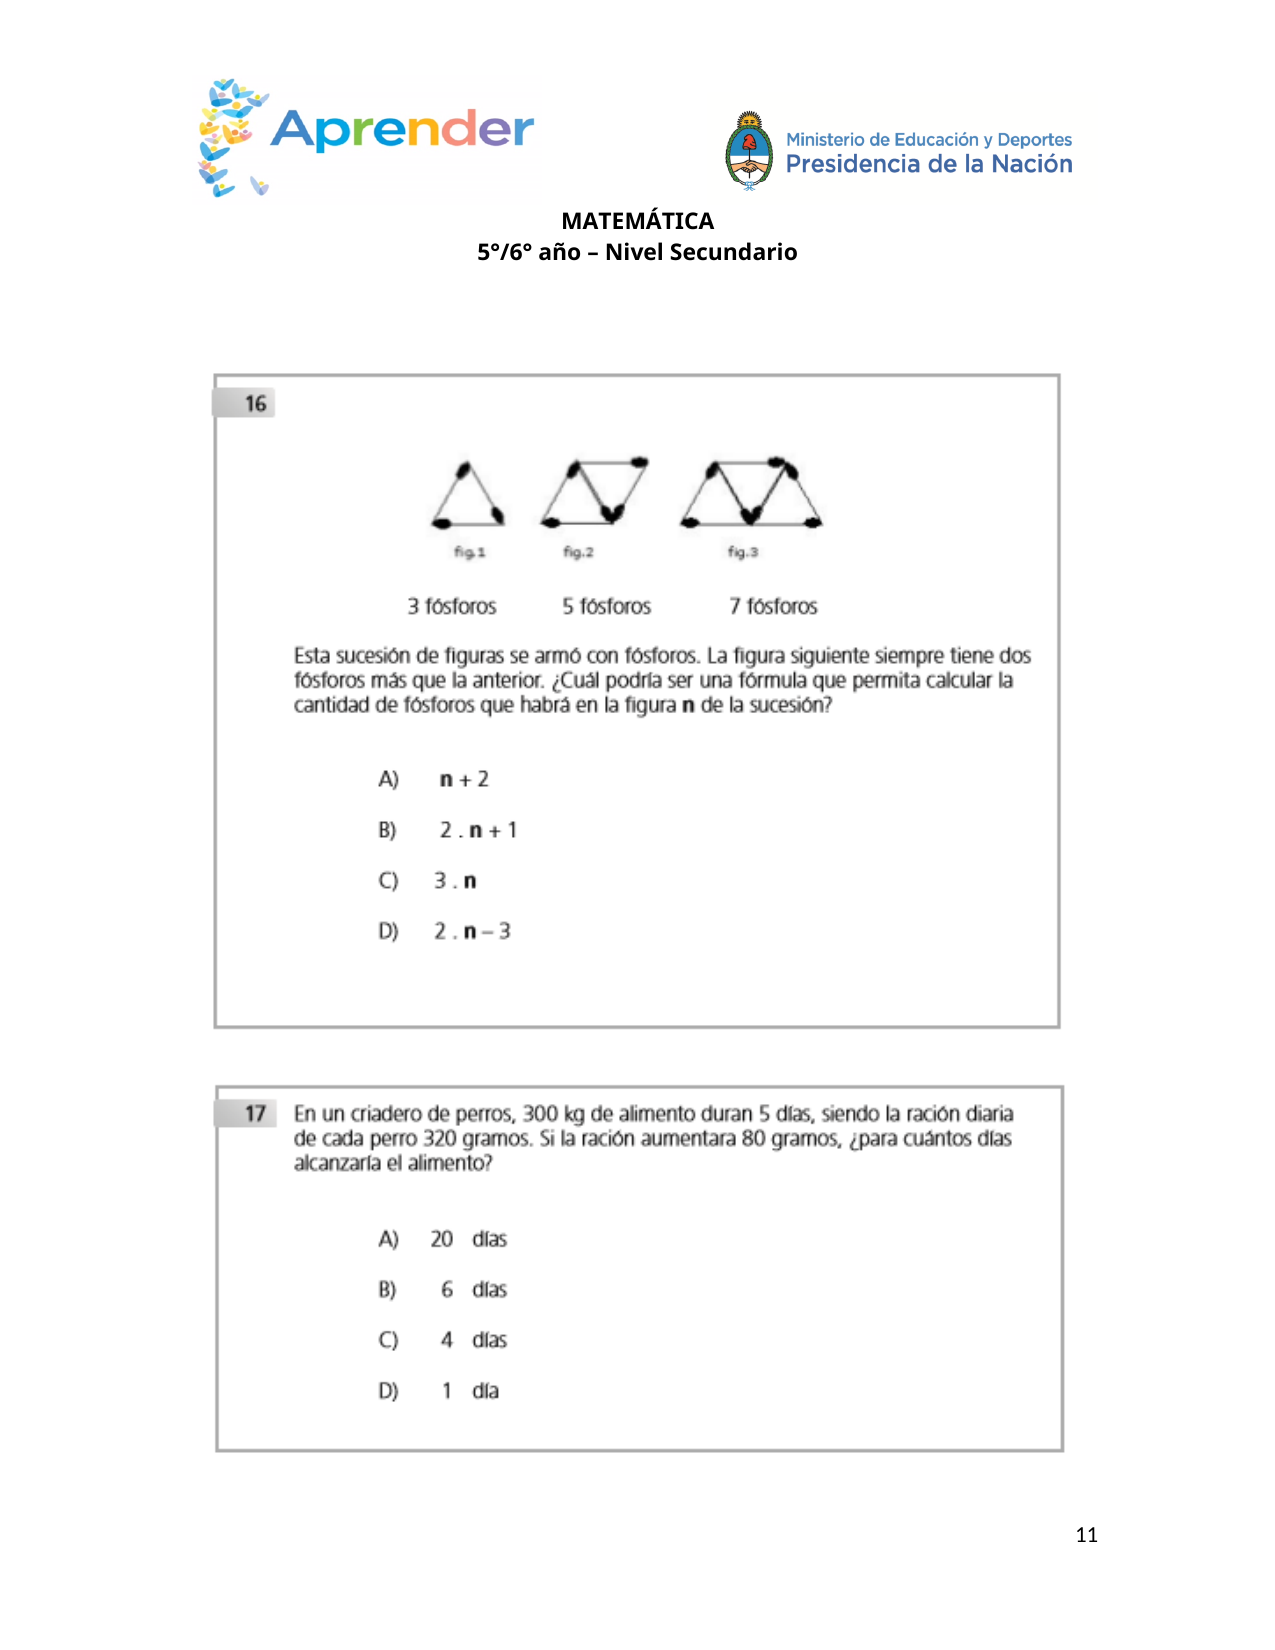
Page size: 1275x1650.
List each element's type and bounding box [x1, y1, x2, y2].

picture [192, 73, 542, 205]
picture [184, 351, 1091, 1503]
picture [707, 92, 1098, 205]
